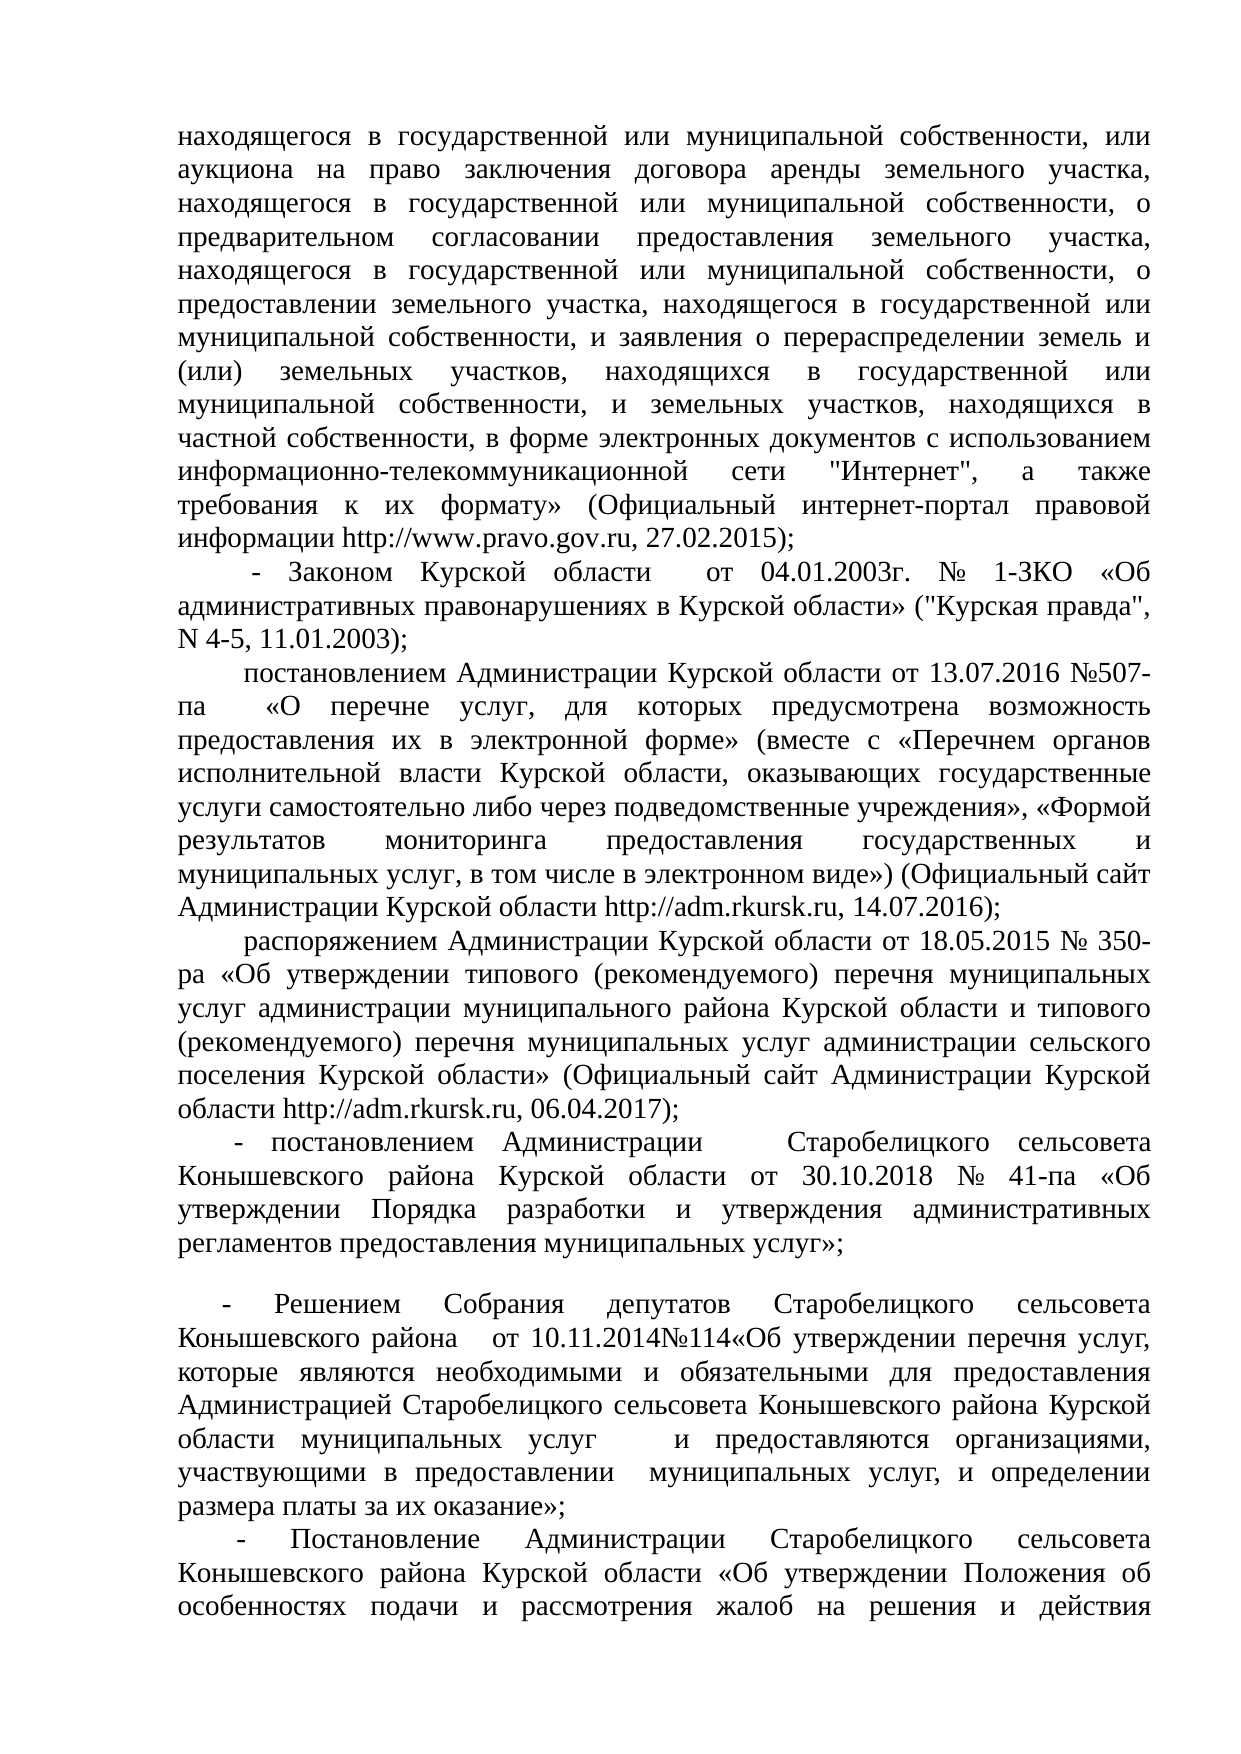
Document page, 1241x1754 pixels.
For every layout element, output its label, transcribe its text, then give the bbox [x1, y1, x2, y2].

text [177, 118, 1152, 554]
text - Решением Собрания депутатов Старобелицкого сельсовета Конышевского района от 10.11.2014№114«Об утверждении перечня услуг, которые являются необходимыми и обязательными для предоставления Администрацией Старобелицкого сельсовета Конышевского района Курской области муниципальных услуг и предоставляются организациями, участвующими в предоставлении муниципальных услуг, и определении размера платы за их оказание»; [177, 1287, 1152, 1521]
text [177, 1521, 1152, 1622]
text постановлением Администрации Курской области от 13.07.2016 №507-па «О перечне услуг, для которых предусмотрена возможность предоставления их в электронной форме» (вместе с «Перечнем органов исполнительной власти Курской области, оказывающих государственные услуги самостоятельно либо через подведомственные учреждения», «Формой результатов мониторинга предоставления государственных и муниципальных услуг, в том числе в электронном виде») (Официальный сайт Администрации Курской области http://adm.rkursk.ru, 14.07.2016); [177, 655, 1152, 923]
text распоряжением Администрации Курской области от 18.05.2015 № 350-ра «Об утверждении типового (рекомендуемого) перечня муниципальных услуг администрации муниципального района Курской области и типового (рекомендуемого) перечня муниципальных услуг администрации сельского поселения Курской области» (Официальный сайт Администрации Курской области http://adm.rkursk.ru, 06.04.2017); [177, 923, 1152, 1124]
text - Законом Курской области от 04.01.2003г. № 1-ЗКО «Об административных правонарушениях в Курской области» ("Курская правда", N 4-5, 11.01.2003); [177, 554, 1152, 655]
text - постановлением Администрации Старобелицкого сельсовета Конышевского района Курской области от 30.10.2018 № 41-па «Об утверждении Порядка разработки и утверждения административных регламентов предоставления муниципальных услуг»; [177, 1124, 1152, 1258]
